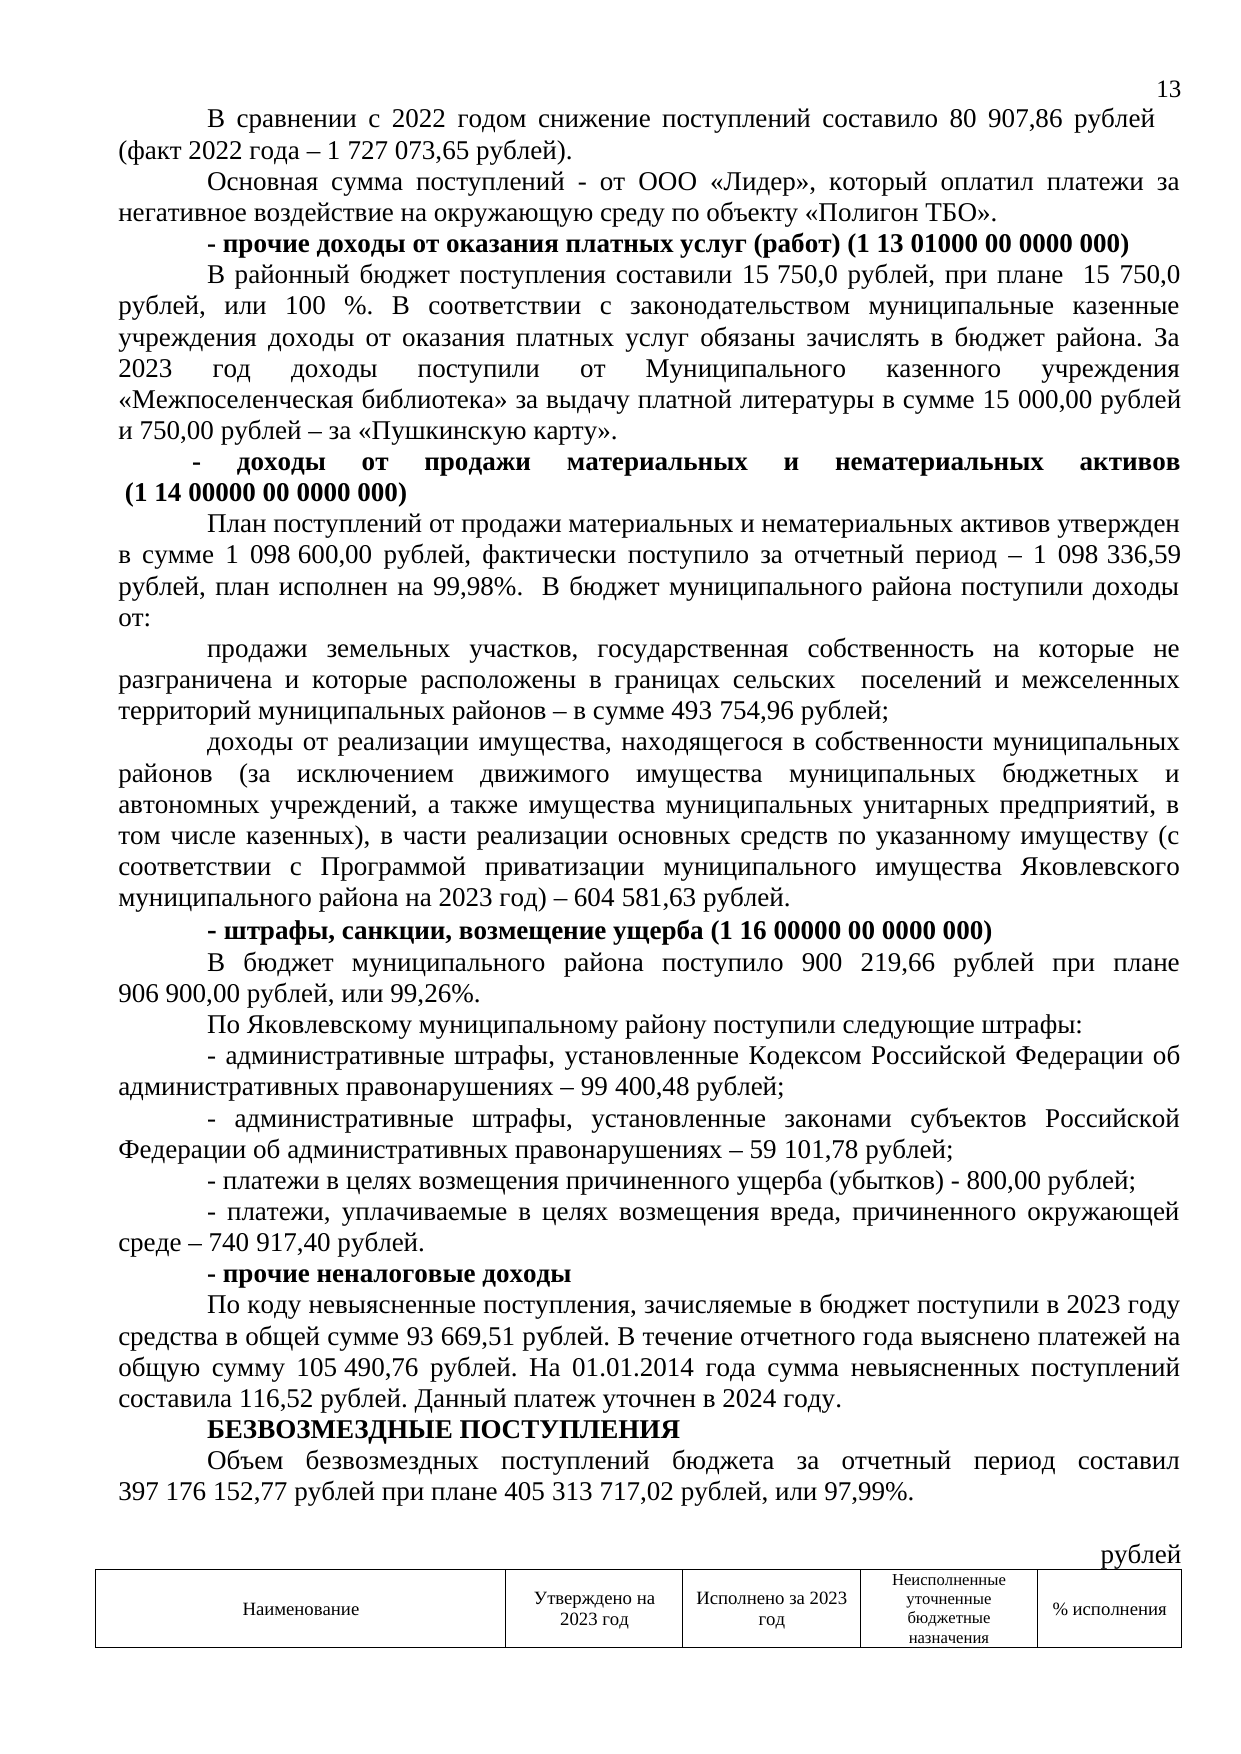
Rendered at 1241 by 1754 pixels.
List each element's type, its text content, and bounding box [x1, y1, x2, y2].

table_header Наименование [96, 1570, 505, 1647]
text - платежи в целях возмещения причиненного ущерба (убытков) - 800,00 рублей; [118, 1164, 1181, 1195]
text План поступлений от продажи материальных и нематериальных активов утвержден в сумме 1 098 600,00 рублей, фактически поступило за отчетный период – 1 098 336,59 рублей, план исполнен на 99,98%. В бюджет муниципального района поступили доходы от: [118, 507, 1181, 632]
table_header Исполнено за 2023 год [683, 1570, 860, 1647]
text - штрафы, санкции, возмещение ущерба (1 16 00000 00 0000 000) [118, 912, 1181, 946]
text - прочие доходы от оказания платных услуг (работ) (1 13 01000 00 0000 000) [118, 227, 1181, 258]
text - административные штрафы, установленные Кодексом Российской Федерации об административных правонарушениях – 99 400,48 рублей; [118, 1039, 1181, 1102]
table_header Утверждено на 2023 год [506, 1570, 682, 1647]
text По коду невыясненные поступления, зачисляемые в бюджет поступили в 2023 году средства в общей сумме 93 669,51 рублей. В течение отчетного года выяснено платежей на общую сумму 105 490,76 рублей. На 01.01.2014 года сумма невыясненных поступлений составила 116,52 рублей. Данный платеж уточнен в 2024 году. [118, 1288, 1181, 1413]
text - административные штрафы, установленные законами субъектов Российской Федерации об административных правонарушениях – 59 101,78 рублей; [118, 1102, 1181, 1164]
table_header Неисполненные уточненные бюджетные назначения [861, 1570, 1037, 1647]
text рублей [118, 1538, 1181, 1569]
text В сравнении с 2022 годом снижение поступлений составило 80 907,86 рублей (факт 2022 года – 1 727 073,65 рублей). [118, 103, 1181, 165]
text В районный бюджет поступления составили 15 750,0 рублей, при плане 15 750,0 рублей, или 100 %. В соответствии с законодательством муниципальные казенные учреждения доходы от оказания платных услуг обязаны зачислять в бюджет района. За 2023 год доходы поступили от Муниципального казенного учреждения «Межпоселенческая библиотека» за выдачу платной литературы в сумме 15 000,00 рублей и 750,00 рублей – за «Пушкинскую карту». [118, 258, 1181, 445]
text По Яковлевскому муниципальному району поступили следующие штрафы: [118, 1008, 1181, 1039]
text доходы от реализации имущества, находящегося в собственности муниципальных районов (за исключением движимого имущества муниципальных бюджетных и автономных учреждений, а также имущества муниципальных унитарных предприятий, в том числе казенных), в части реализации основных средств по указанному имуществу (с соответствии с Программой приватизации муниципального имущества Яковлевского муниципального района на 2023 год) – 604 581,63 рублей. [118, 726, 1181, 912]
text БЕЗВОЗМЕЗДНЫЕ ПОСТУПЛЕНИЯ [118, 1413, 1181, 1444]
text Основная сумма поступлений - от ООО «Лидер», который оплатил платежи за негативное воздействие на окружающую среду по объекту «Полигон ТБО». [118, 165, 1181, 227]
text Объем безвозмездных поступлений бюджета за отчетный период составил 397 176 152,77 рублей при плане 405 313 717,02 рублей, или 97,99%. [118, 1444, 1181, 1507]
text продажи земельных участков, государственная собственность на которые не разграничена и которые расположены в границах сельских поселений и межселенных территорий муниципальных районов – в сумме 493 754,96 рублей; [118, 632, 1181, 726]
text - платежи, уплачиваемые в целях возмещения вреда, причиненного окружающей среде – 740 917,40 рублей. [118, 1195, 1181, 1257]
text - прочие неналоговые доходы [118, 1257, 1181, 1288]
text В бюджет муниципального района поступило 900 219,66 рублей при плане 906 900,00 рублей, или 99,26%. [118, 946, 1181, 1008]
table_header % исполнения [1038, 1570, 1181, 1647]
text - доходы от продажи материальных и нематериальных активов (1 14 00000 00 0000 000) [118, 445, 1181, 507]
